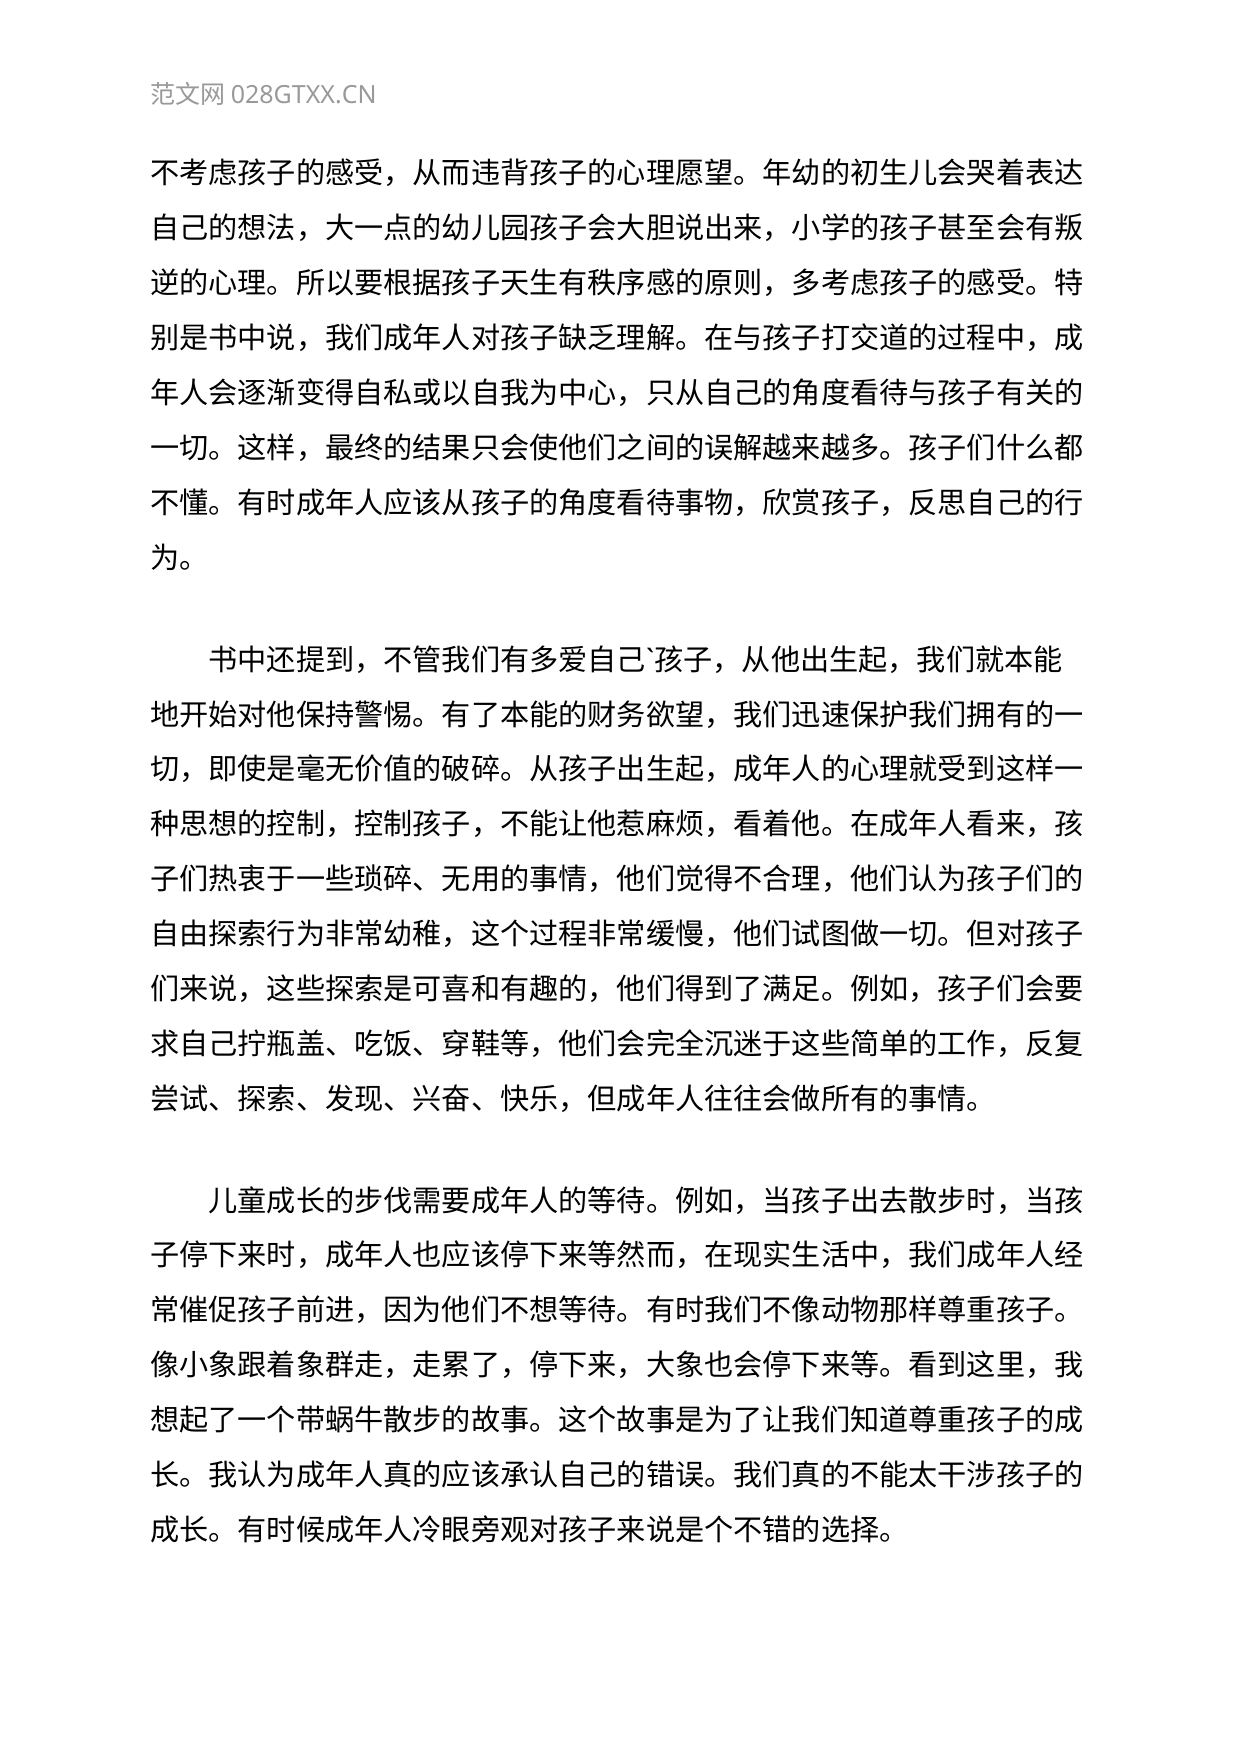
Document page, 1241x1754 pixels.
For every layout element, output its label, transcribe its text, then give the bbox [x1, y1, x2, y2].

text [150, 150, 1090, 577]
text 儿童成长的步伐需要成年人的等待。例如，当孩子出去散步时，当孩子停下来时，成年人也应该停下来等然而，在现实生活中，我们成年人经常催促孩子前进，因为他们不想等待。有时我们不像动物那样尊重孩子。像小象跟着象群走，走累了，停下来，大象也会停下来等。看到这里，我想起了一个带蜗牛散步的故事。这个故事是为了让我们知道尊重孩子的成长。我认为成年人真的应该承认自己的错误。我们真的不能太干涉孩子的成长。有时候成年人冷眼旁观对孩子来说是个不错的选择。 [150, 1177, 1090, 1549]
text 书中还提到，不管我们有多爱自己`孩子，从他出生起，我们就本能地开始对他保持警惕。有了本能的财务欲望，我们迅速保护我们拥有的一切，即使是毫无价值的破碎。从孩子出生起，成年人的心理就受到这样一种思想的控制，控制孩子，不能让他惹麻烦，看着他。在成年人看来，孩子们热衷于一些琐碎、无用的事情，他们觉得不合理，他们认为孩子们的自由探索行为非常幼稚，这个过程非常缓慢，他们试图做一切。但对孩子们来说，这些探索是可喜和有趣的，他们得到了满足。例如，孩子们会要求自己拧瓶盖、吃饭、穿鞋等，他们会完全沉迷于这些简单的工作，反复尝试、探索、发现、兴奋、快乐，但成年人往往会做所有的事情。 [150, 636, 1090, 1118]
